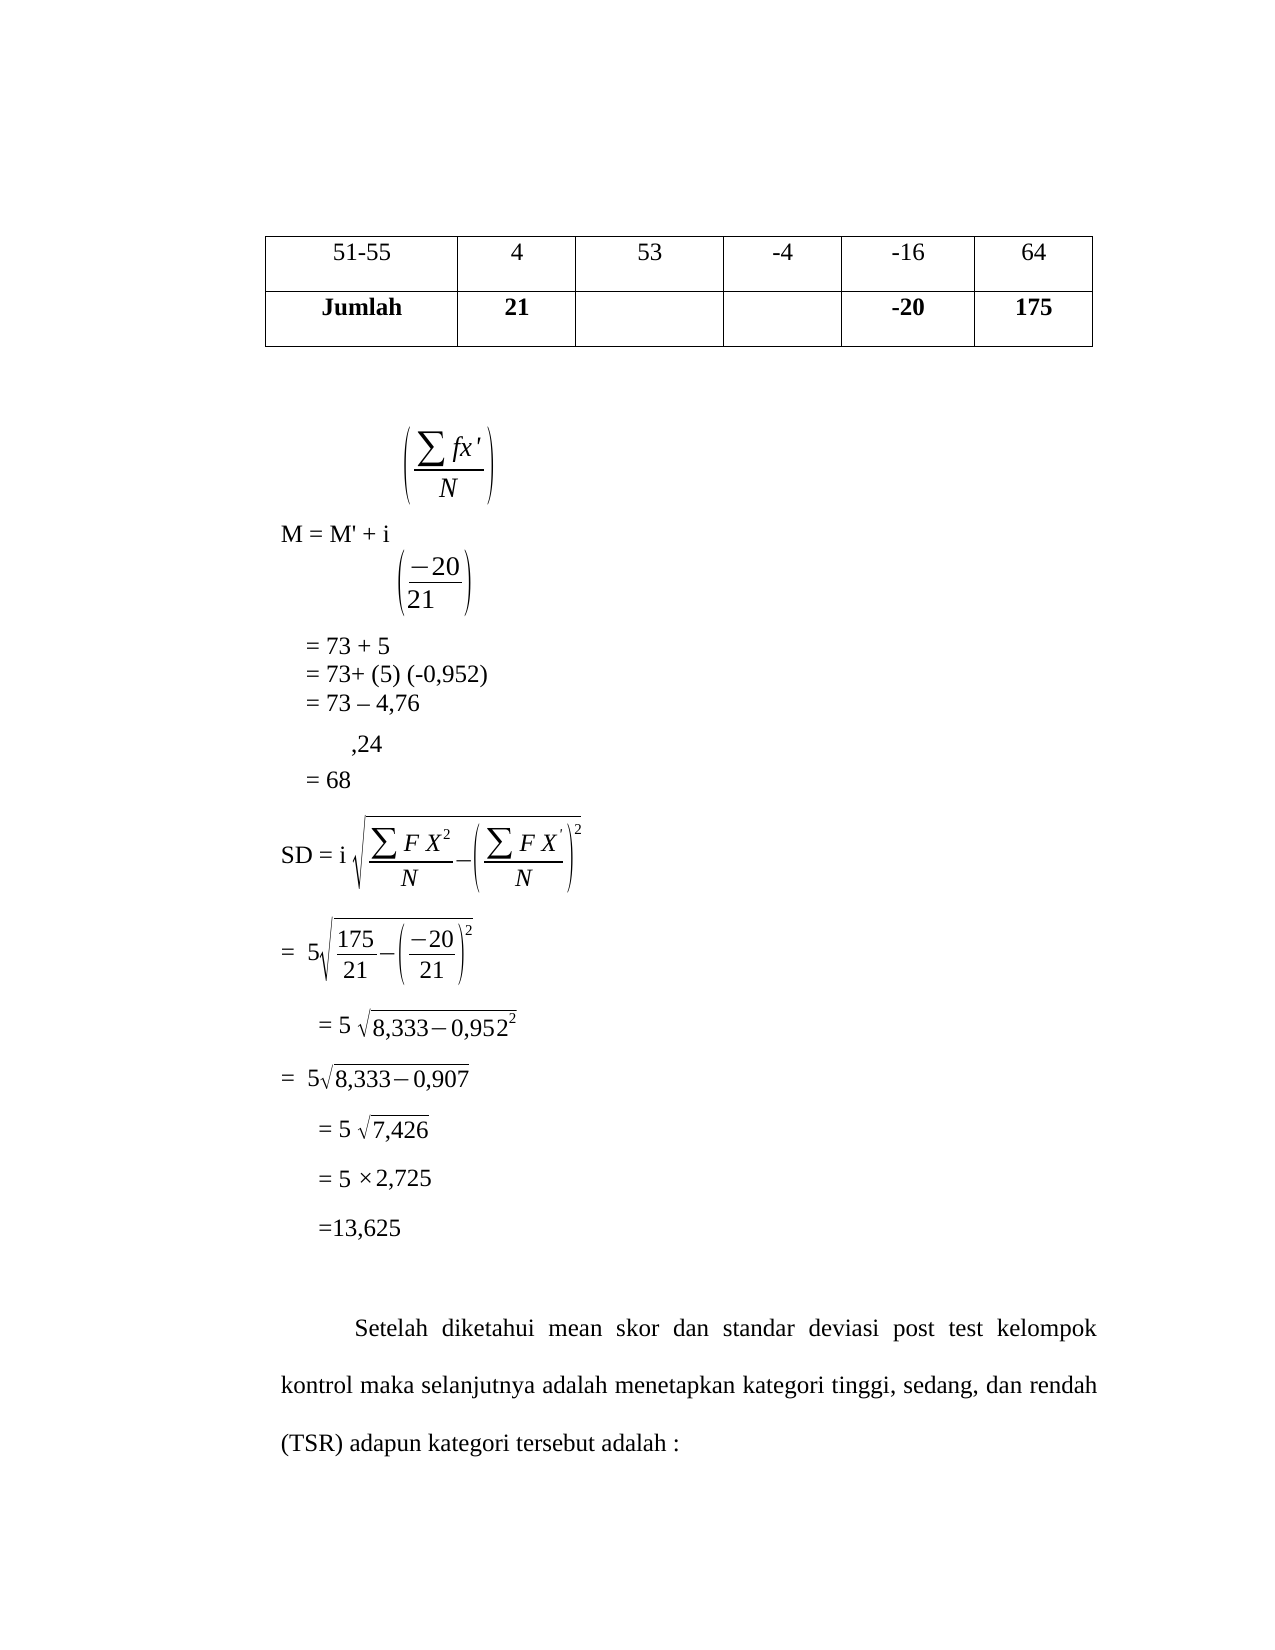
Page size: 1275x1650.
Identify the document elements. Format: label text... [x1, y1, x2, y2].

text = 5 [281, 916, 1098, 987]
table_cell -4 [724, 237, 841, 291]
table_cell [576, 292, 723, 346]
table_cell 53 [576, 237, 723, 291]
list M = M' + i [281, 425, 1098, 548]
list = 68,24 [281, 717, 1098, 793]
table_cell 21 [458, 292, 575, 346]
table_cell 4 [458, 237, 575, 291]
text = 5 [281, 1063, 1098, 1092]
table_cell Jumlah [266, 292, 457, 346]
table_cell 51-55 [266, 237, 457, 291]
table_cell -16 [842, 237, 974, 291]
list = 73 – 4,76 [281, 688, 1098, 717]
text = 5 [281, 1008, 1098, 1042]
table_cell [724, 292, 841, 346]
text = 5 [281, 1113, 1098, 1143]
table_cell 175 [975, 292, 1092, 346]
table_cell 64 [975, 237, 1092, 291]
table_cell -20 [842, 292, 974, 346]
text = 5 [281, 1164, 1098, 1193]
list = 73+ (5) (-0,952) [281, 659, 1098, 688]
text =13,625 [281, 1213, 1098, 1242]
list = 73 + 5 [281, 548, 1098, 659]
text Setelah diketahui mean skor dan standar deviasi post test kelompok kontrol maka selanjutnya adalah menetapkan kategori tinggi, sedang, dan rendah (TSR) adapun kategori tersebut adalah : [281, 1313, 1098, 1456]
text SD = i [281, 814, 1098, 895]
